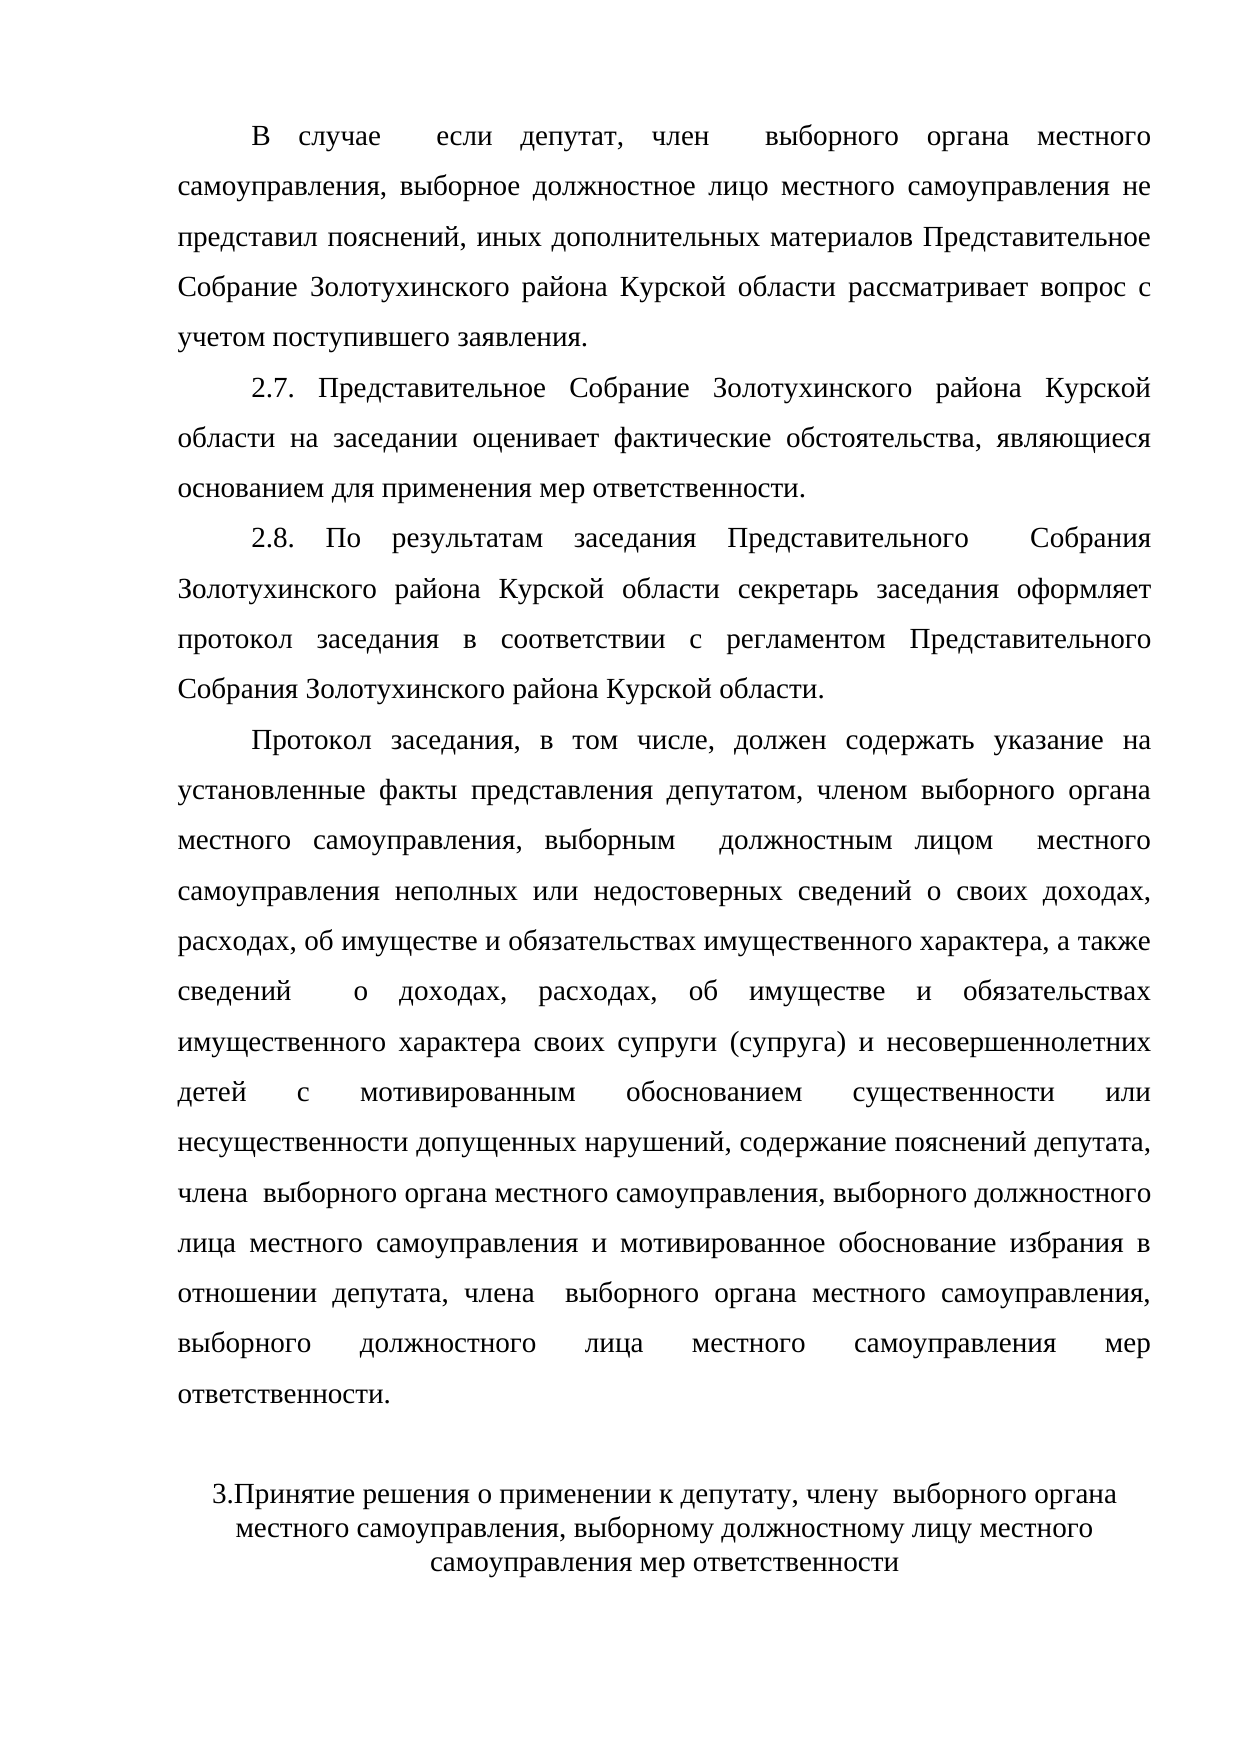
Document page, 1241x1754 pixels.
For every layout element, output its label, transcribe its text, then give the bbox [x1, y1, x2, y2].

text 3.Принятие решения о применении к депутату, члену выборного органа местного самоуправления, выборному должностному лицу местного самоуправления мер ответственности [177, 1477, 1152, 1577]
text Протокол заседания, в том числе, должен содержать указание на установленные факты представления депутатом, членом выборного органа местного самоуправления, выборным должностным лицом местного самоуправления неполных или недостоверных сведений о своих доходах, расходах, об имуществе и обязательствах имущественного характера, а также сведений о доходах, расходах, об имуществе и обязательствах имущественного характера своих супруги (супруга) и несовершеннолетних детей с мотивированным обоснованием существенности или несущественности допущенных нарушений, содержание пояснений депутата, члена выборного органа местного самоуправления, выборного должностного лица местного самоуправления и мотивированное обоснование избрания в отношении депутата, члена выборного органа местного самоуправления, выборного должностного лица местного самоуправления мер ответственности. [177, 722, 1152, 1409]
text 2.8. По результатам заседания Представительного Собрания Золотухинского района Курской области секретарь заседания оформляет протокол заседания в соответствии с регламентом Представительного Собрания Золотухинского района Курской области. [177, 521, 1152, 705]
text 2.7. Представительное Собрание Золотухинского района Курской области на заседании оценивает фактические обстоятельства, являющиеся основанием для применения мер ответственности. [177, 370, 1152, 504]
text В случае если депутат, член выборного органа местного самоуправления, выборное должностное лицо местного самоуправления не представил пояснений, иных дополнительных материалов Представительное Собрание Золотухинского района Курской области рассматривает вопрос с учетом поступившего заявления. [177, 118, 1152, 353]
